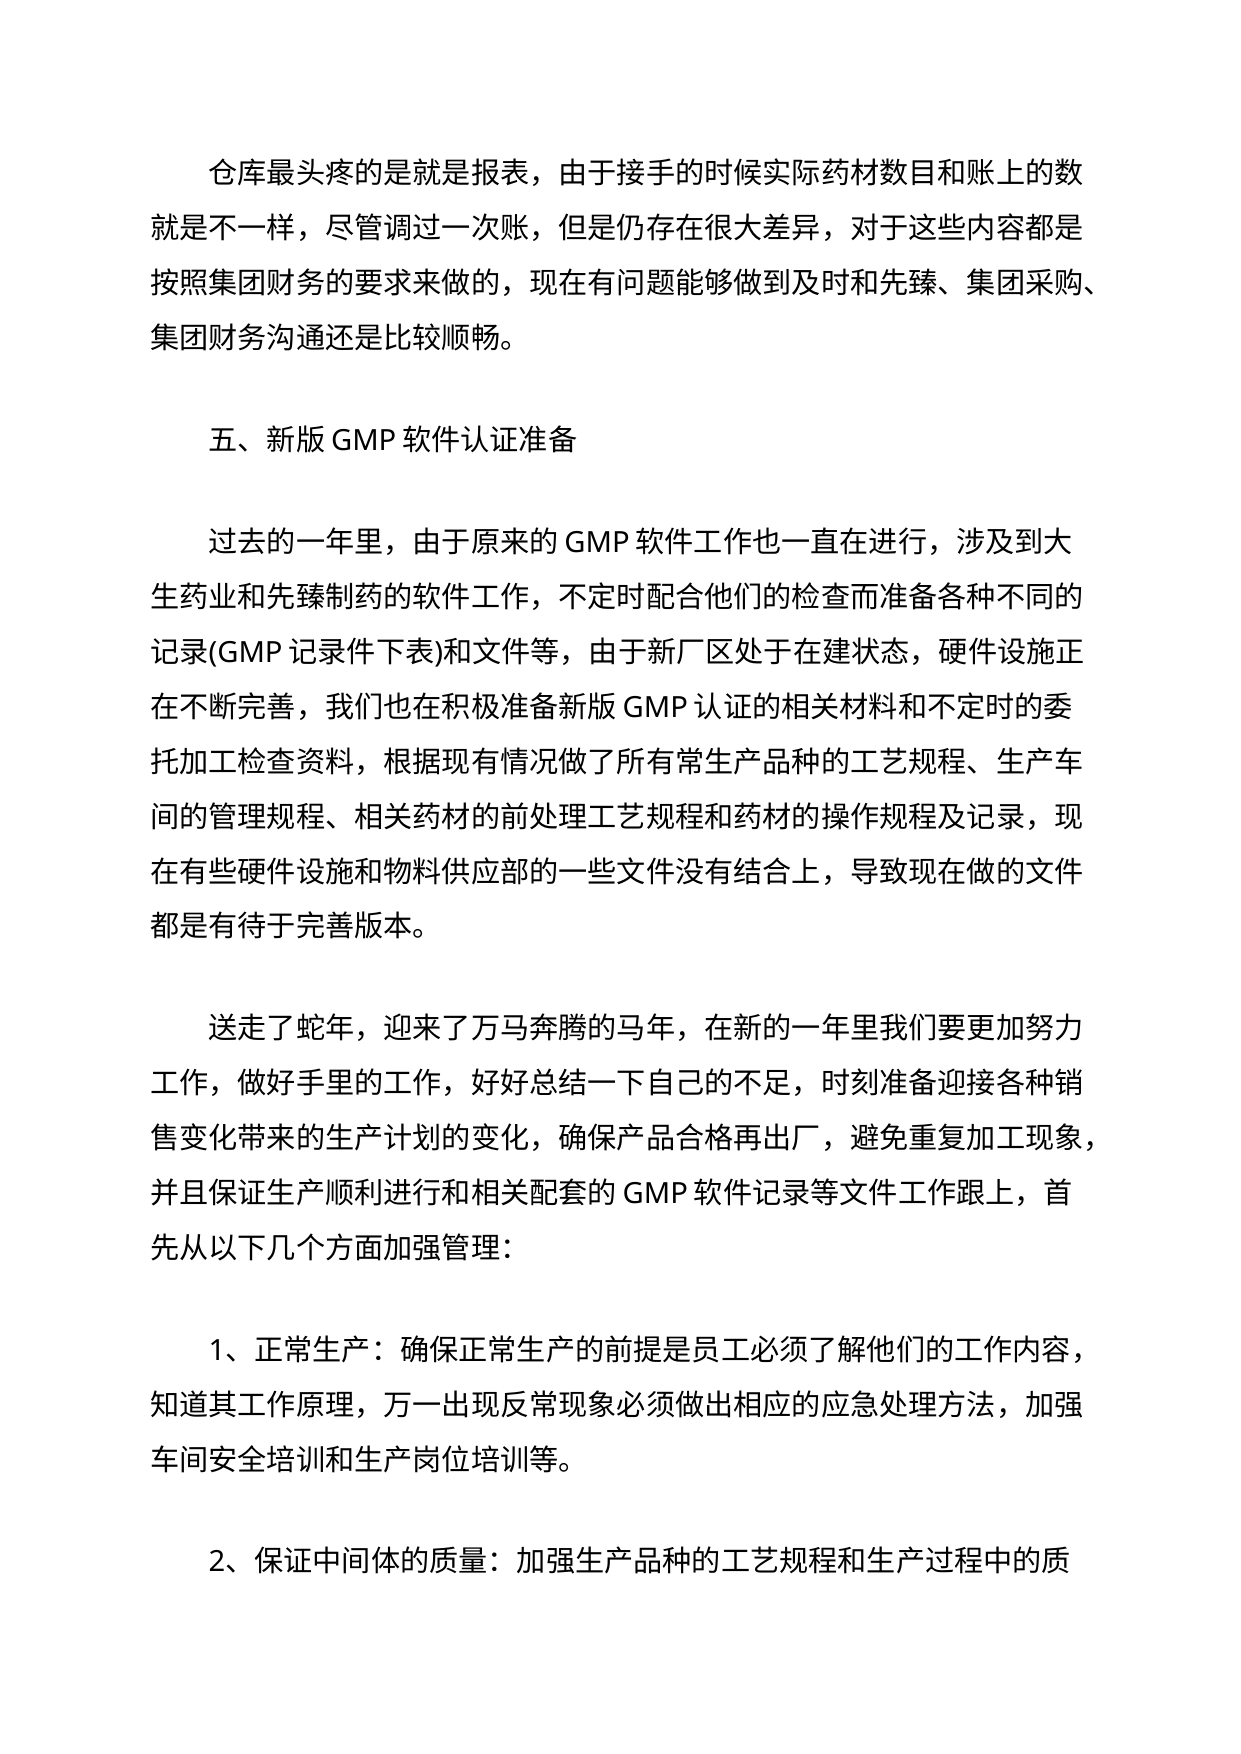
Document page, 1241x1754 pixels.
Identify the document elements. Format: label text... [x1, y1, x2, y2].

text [150, 1538, 1090, 1580]
text 1、正常生产：确保正常生产的前提是员工必须了解他们的工作内容，知道其工作原理，万一出现反常现象必须做出相应的应急处理方法，加强车间安全培训和生产岗位培训等。 [150, 1326, 1090, 1478]
text 仓库最头疼的是就是报表，由于接手的时候实际药材数目和账上的数就是不一样，尽管调过一次账，但是仍存在很大差异，对于这些内容都是按照集团财务的要求来做的，现在有问题能够做到及时和先臻、集团采购、集团财务沟通还是比较顺畅。 [150, 150, 1090, 357]
text 送走了蛇年，迎来了万马奔腾的马年，在新的一年里我们要更加努力工作，做好手里的工作，好好总结一下自己的不足，时刻准备迎接各种销售变化带来的生产计划的变化，确保产品合格再出厂，避免重复加工现象，并且保证生产顺利进行和相关配套的GMP软件记录等文件工作跟上，首先从以下几个方面加强管理： [150, 1005, 1090, 1267]
text 五、新版GMP软件认证准备 [150, 416, 1090, 459]
text 过去的一年里，由于原来的GMP软件工作也一直在进行，涉及到大生药业和先臻制药的软件工作，不定时配合他们的检查而准备各种不同的记录(GMP记录件下表)和文件等，由于新厂区处于在建状态，硬件设施正在不断完善，我们也在积极准备新版GMP认证的相关材料和不定时的委托加工检查资料，根据现有情况做了所有常生产品种的工艺规程、生产车间的管理规程、相关药材的前处理工艺规程和药材的操作规程及记录，现在有些硬件设施和物料供应部的一些文件没有结合上，导致现在做的文件都是有待于完善版本。 [150, 518, 1090, 945]
